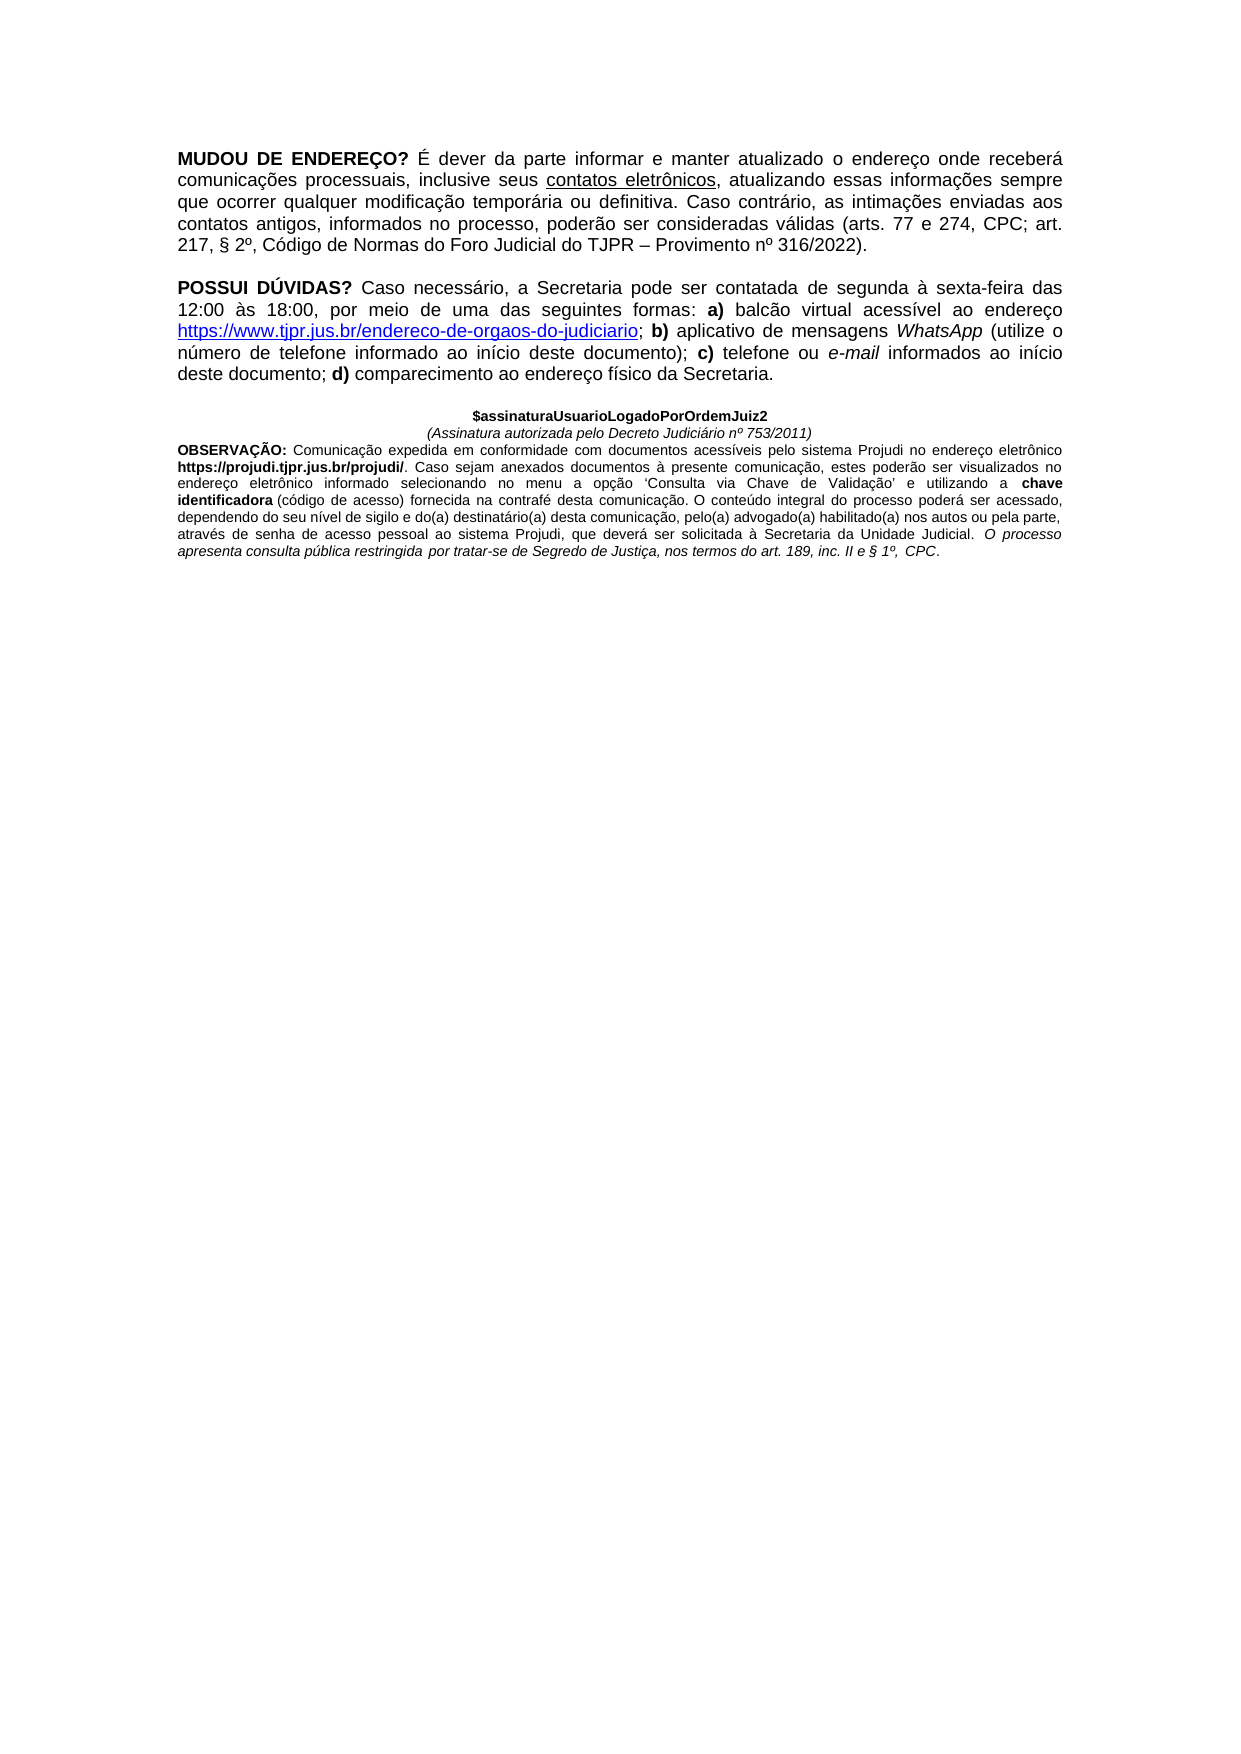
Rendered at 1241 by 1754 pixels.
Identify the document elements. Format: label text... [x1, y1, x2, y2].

text OBSERVAÇÃO: Comunicação expedida em conformidade com documentos acessíveis pelo sistema Projudi no endereço eletrônico https://projudi.tjpr.jus.br/projudi/. Caso sejam anexados documentos à presente comunicação, estes poderão ser visualizados no endereço eletrônico informado selecionando no menu a opção ‘Consulta via Chave de Validação’ e utilizando a chave identificadora (código de acesso) fornecida na contrafé desta comunicação. O conteúdo integral do processo poderá ser acessado, dependendo do seu nível de sigilo e do(a) destinatário(a) desta comunicação, pelo(a) advogado(a) habilitado(a) nos autos ou pela parte, através de senha de acesso pessoal ao sistema Projudi, que deverá ser solicitada à Secretaria da Unidade Judicial. O processo apresenta consulta pública restringida por tratar-se de Segredo de Justiça, nos termos do art. 189, inc. II e § 1º, CPC. [177, 442, 1063, 559]
text (Assinatura autorizada pelo Decreto Judiciário nº 753/2011) [177, 425, 1063, 442]
text MUDOU DE ENDEREÇO? É dever da parte informar e manter atualizado o endereço onde receberá comunicações processuais, inclusive seus contatos eletrônicos, atualizando essas informações sempre que ocorrer qualquer modificação temporária ou definitiva. Caso contrário, as intimações enviadas aos contatos antigos, informados no processo, poderão ser consideradas válidas (arts. 77 e 274, CPC; art. 217, § 2º, Código de Normas do Foro Judicial do TJPR – Provimento nº 316/2022). [177, 148, 1063, 255]
text POSSUI DÚVIDAS? Caso necessário, a Secretaria pode ser contatada de segunda à sexta-feira das 12:00 às 18:00, por meio de uma das seguintes formas: a) balcão virtual acessível ao endereço https://www.tjpr.jus.br/endereco-de-orgaos-do-judiciario; b) aplicativo de mensagens WhatsApp (utilize o número de telefone informado ao início deste documento); c) telefone ou e-mail informados ao início deste documento; d) comparecimento ao endereço físico da Secretaria. [177, 277, 1063, 385]
text $assinaturaUsuarioLogadoPorOrdemJuiz2 [177, 408, 1063, 425]
